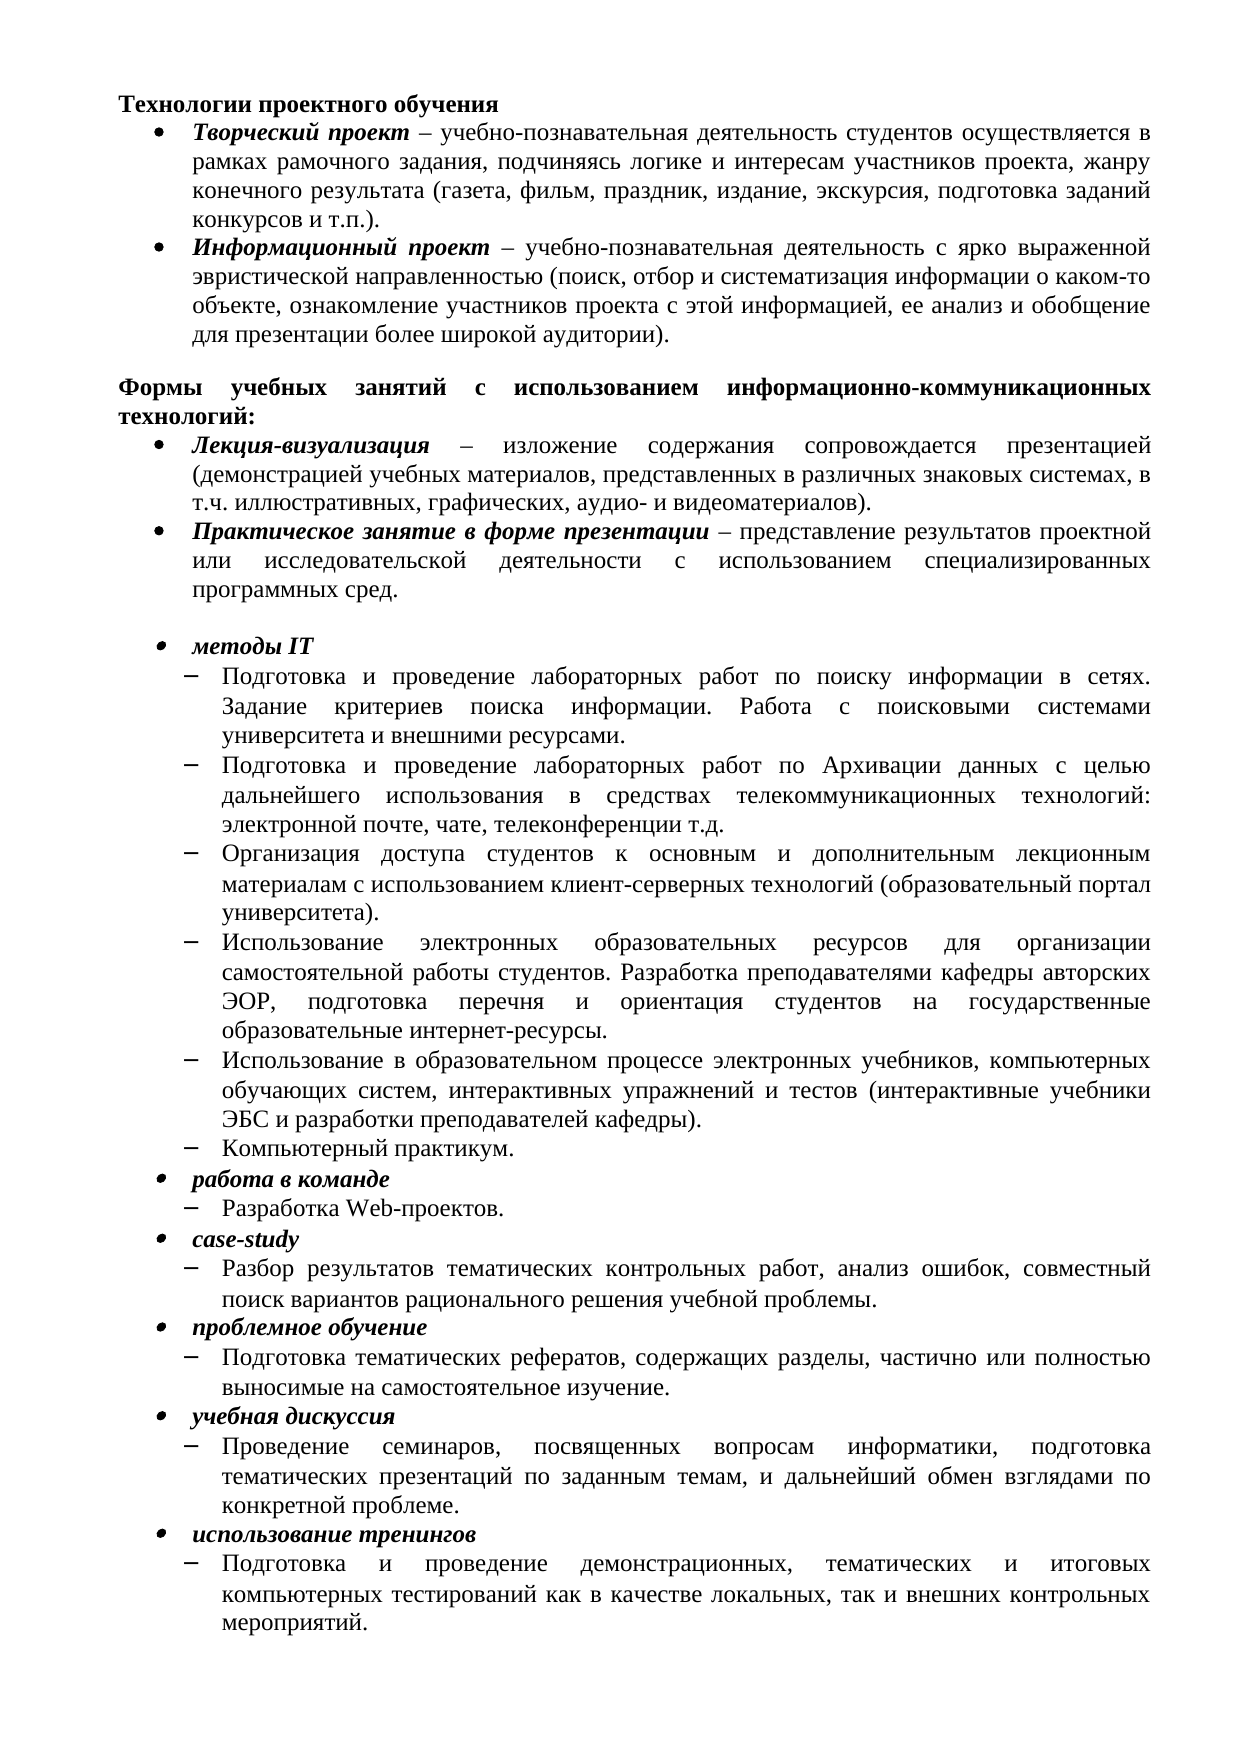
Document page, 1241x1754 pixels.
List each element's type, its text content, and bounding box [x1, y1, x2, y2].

list Практическое занятие в форме презентации – представление результатов проектной или исследовательской деятельности с использованием специализированных программных сред. [154, 516, 1152, 602]
list Творческий проект – учебно-познавательная деятельность студентов осуществляется в рамках рамочного задания, подчиняясь логике и интересам участников проекта, жанру конечного результата (газета, фильм, праздник, издание, экскурсия, подготовка заданий конкурсов и т.п.). [154, 117, 1152, 232]
text Технологии проектного обучения [118, 89, 1152, 117]
list Проведение семинаров, посвященных вопросам информатики, подготовка тематических презентаций по заданным темам, и дальнейший обмен взглядами по конкретной проблеме. [184, 1430, 1152, 1519]
list Разбор результатов тематических контрольных работ, анализ ошибок, совместный поиск вариантов рационального решения учебной проблемы. [184, 1252, 1152, 1312]
text Формы учебных занятий с использованием информационно-коммуникационных технологий: [118, 372, 1152, 430]
list учебная дискуссия [154, 1401, 1152, 1430]
list Подготовка и проведение демонстрационных, тематических и итоговых компьютерных тестирований как в качестве локальных, так и внешних контрольных мероприятий. [184, 1547, 1152, 1636]
list Компьютерный практикум. [184, 1132, 1152, 1164]
list использование тренингов [154, 1519, 1152, 1547]
list работа в команде [154, 1164, 1152, 1192]
list Использование в образовательном процессе электронных учебников, компьютерных обучающих систем, интерактивных упражнений и тестов (интерактивные учебники ЭБС и разработки преподавателей кафедры). [184, 1044, 1152, 1132]
list Разработка Web-проектов. [184, 1192, 1152, 1224]
list Подготовка и проведение лабораторных работ по Архивации данных с целью дальнейшего использования в средствах телекоммуникационных технологий: электронной почте, чате, телеконференции т.д. [184, 749, 1152, 837]
list Информационный проект – учебно-познавательная деятельность с ярко выраженной эвристической направленностью (поиск, отбор и систематизация информации о каком-то объекте, ознакомление участников проекта с этой информацией, ее анализ и обобщение для презентации более широкой аудитории). [154, 232, 1152, 347]
list Лекция-визуализация – изложение содержания сопровождается презентацией (демонстрацией учебных материалов, представленных в различных знаковых системах, в т.ч. иллюстративных, графических, аудио- и видеоматериалов). [154, 430, 1152, 516]
list Подготовка и проведение лабораторных работ по поиску информации в сетях. Задание критериев поиска информации. Работа с поисковыми системами университета и внешними ресурсами. [184, 660, 1152, 749]
list методы IT [154, 631, 1152, 660]
list case-study [154, 1224, 1152, 1252]
list проблемное обучение [154, 1312, 1152, 1341]
list Организация доступа студентов к основным и дополнительным лекционным материалам с использованием клиент-серверных технологий (образовательный портал университета). [184, 837, 1152, 926]
list Подготовка тематических рефератов, содержащих разделы, частично или полностью выносимые на самостоятельное изучение. [184, 1341, 1152, 1401]
list Использование электронных образовательных ресурсов для организации самостоятельной работы студентов. Разработка преподавателями кафедры авторских ЭОР, подготовка перечня и ориентация студентов на государственные образовательные интернет-ресурсы. [184, 926, 1152, 1044]
